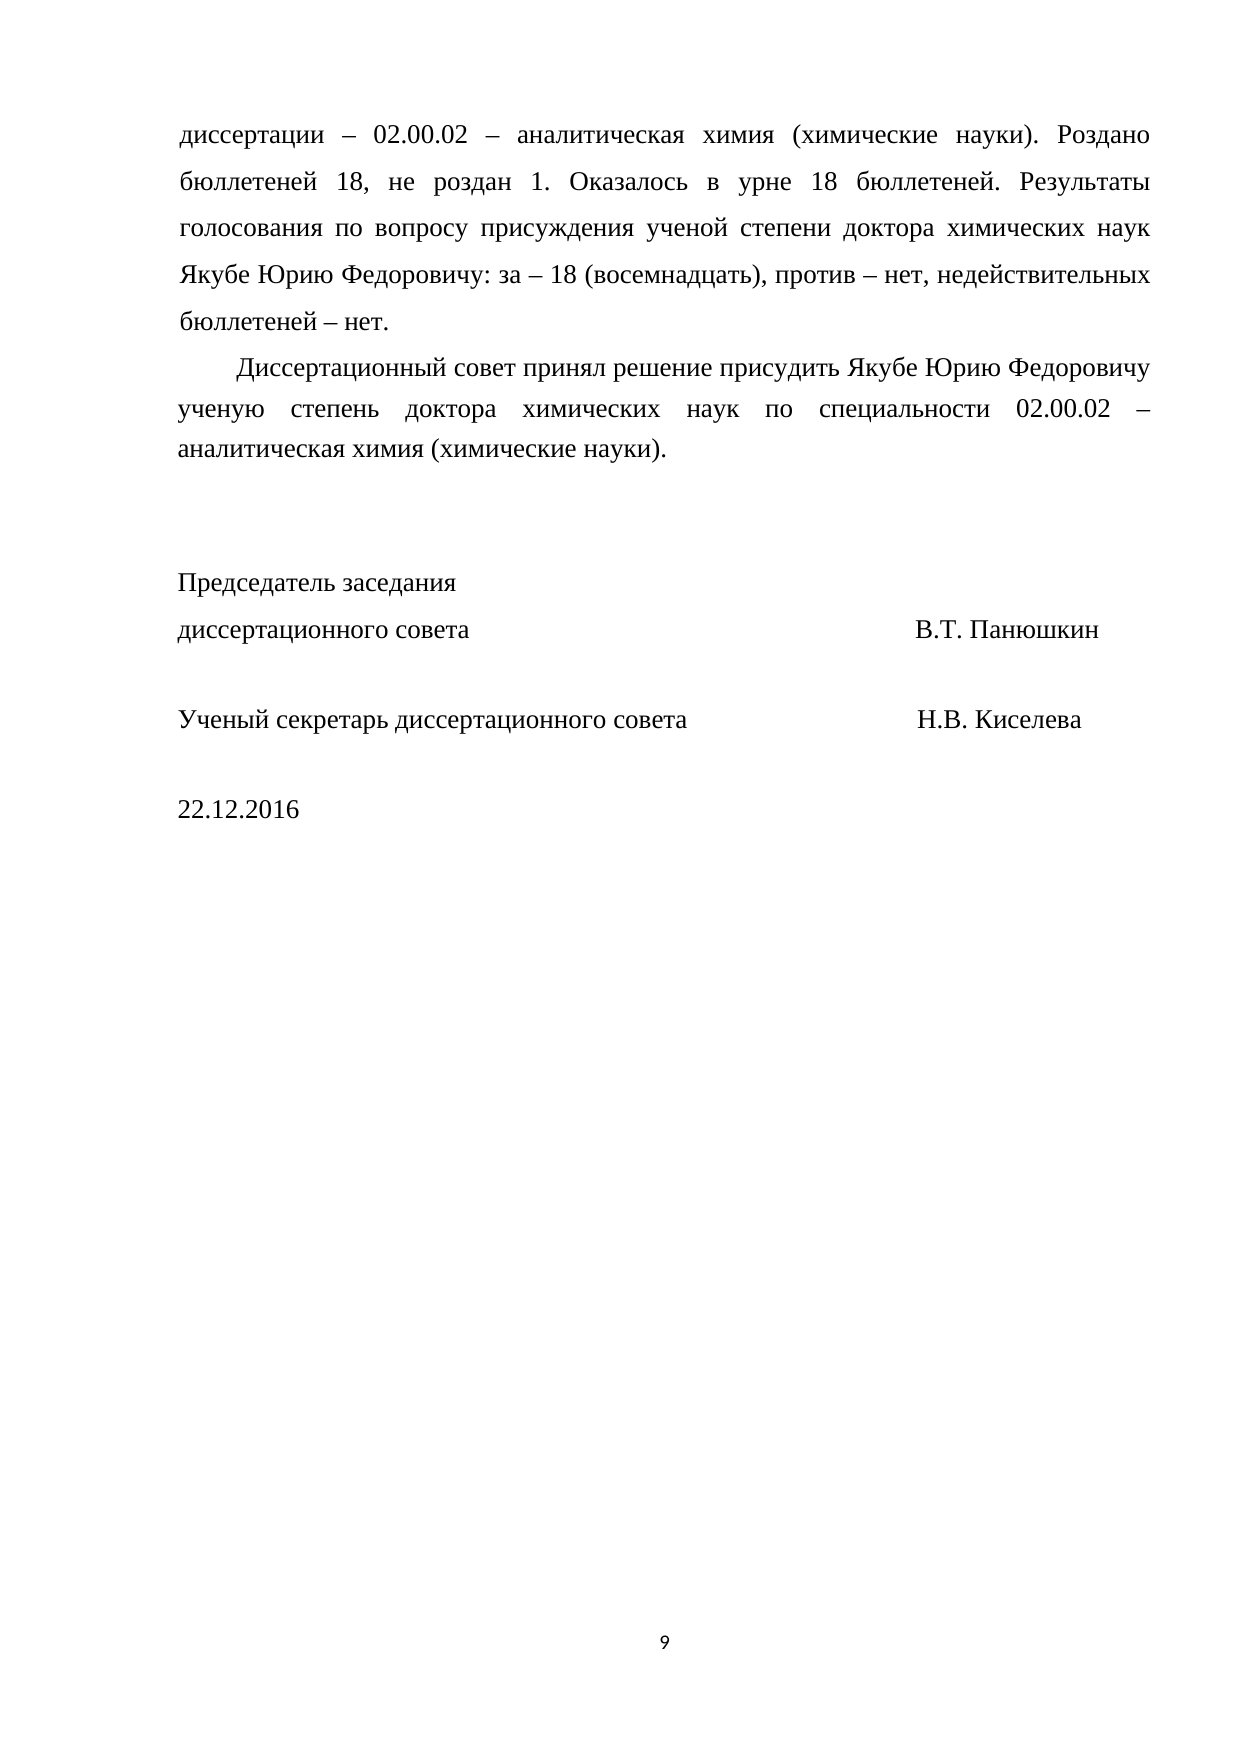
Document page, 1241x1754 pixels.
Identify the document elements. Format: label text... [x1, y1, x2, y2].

text Ученый секретарь диссертационного совета Н.В. Киселева [177, 703, 1152, 734]
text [179, 118, 1152, 336]
text диссертационного совета В.Т. Панюшкин [177, 613, 1152, 644]
text 22.12.2016 [177, 793, 1152, 824]
text Председатель заседания [177, 566, 1152, 597]
text Диссертационный совет принял решение присудить Якубе Юрию Федоровичу ученую степень доктора химических наук по специальности 02.00.02 – аналитическая химия (химические науки). [177, 351, 1152, 463]
